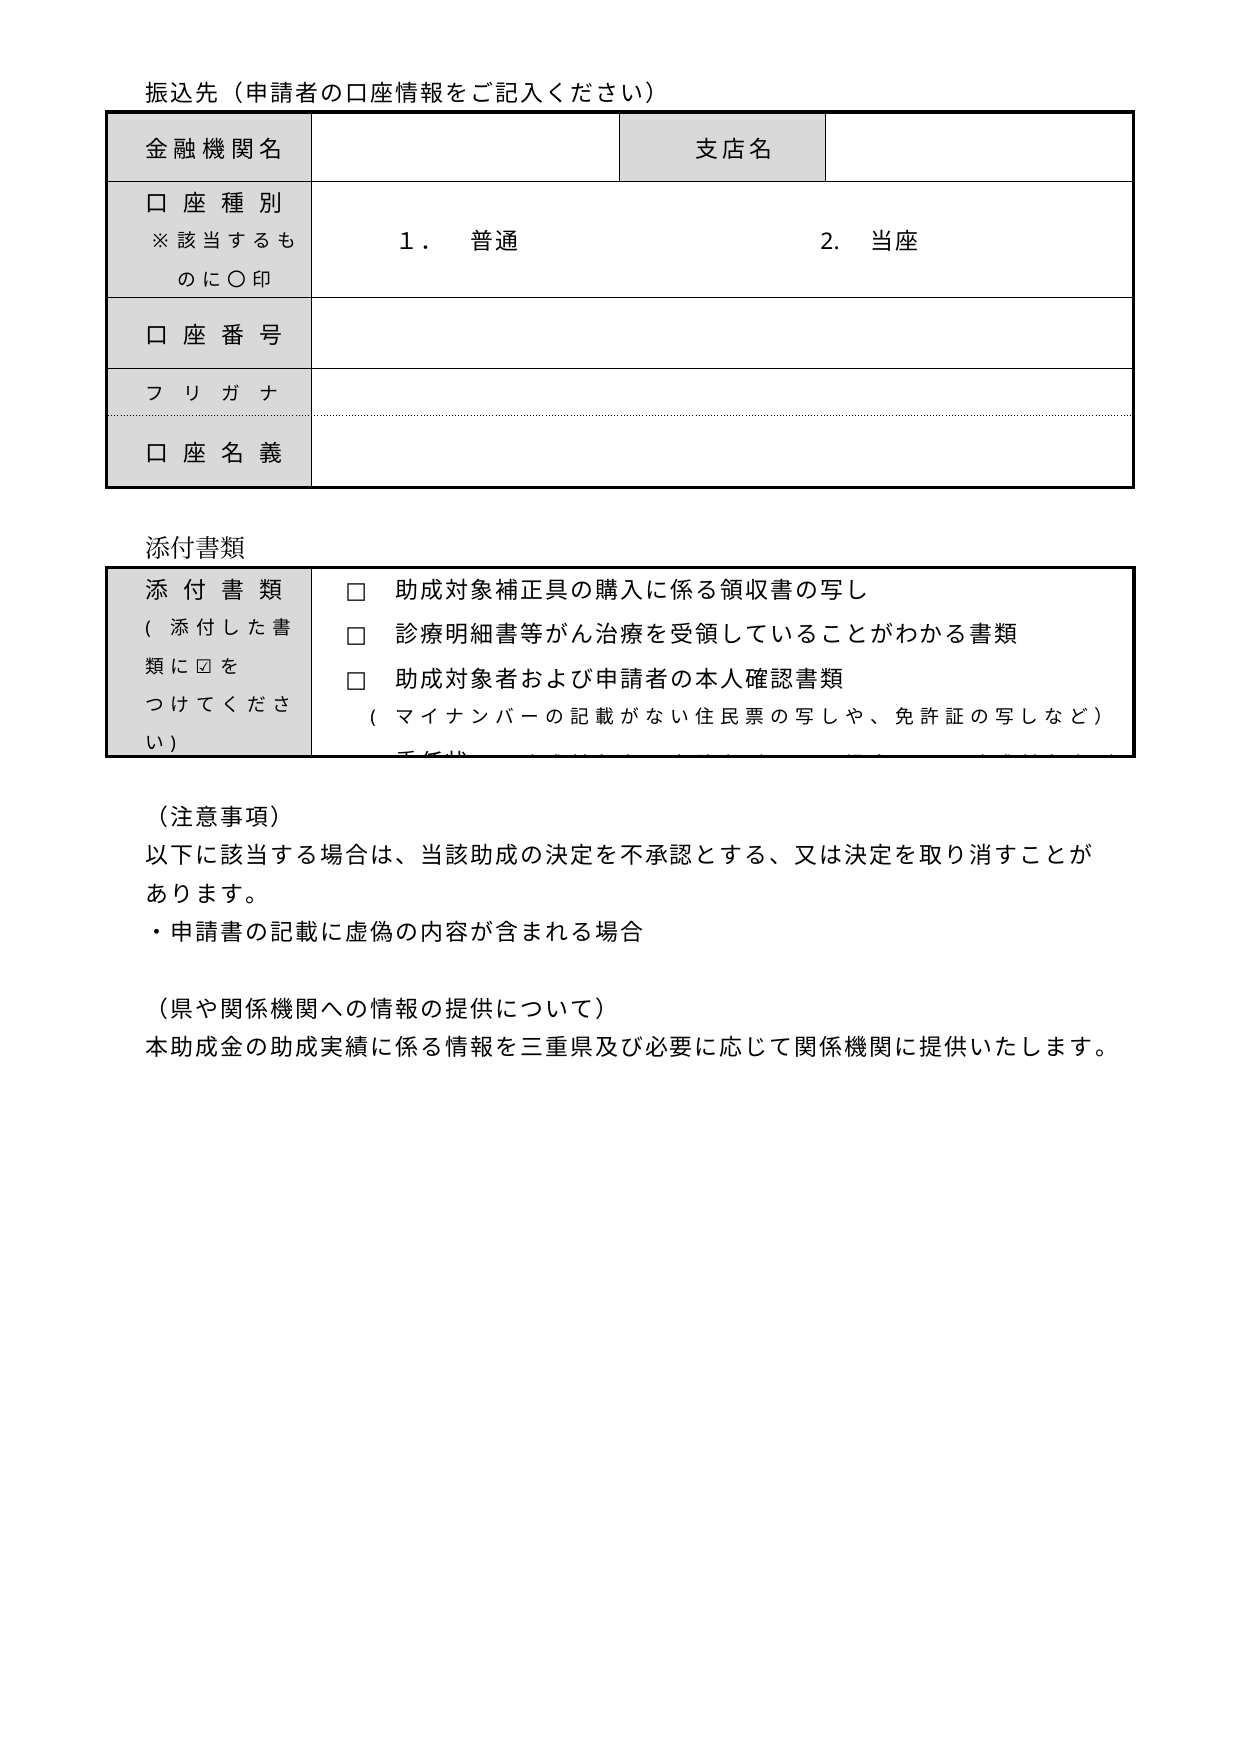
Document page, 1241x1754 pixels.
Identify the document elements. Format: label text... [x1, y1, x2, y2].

text 振込先（申請者の口座情報をご記入ください） [145, 72, 1095, 110]
table_header [826, 114, 1132, 181]
text 添付書類 [145, 528, 1095, 566]
text 本助成金の助成実績に係る情報を三重県及び必要に応じて関係機関に提供いたします。 [145, 1026, 1095, 1065]
table_cell フリガナ [108, 369, 311, 415]
table_cell 口座種別 ※該当するものに〇印 [108, 182, 311, 297]
text 以下に該当する場合は、当該助成の決定を不承認とする、又は決定を取り消すことがあります。 [145, 835, 1095, 911]
table_header [312, 114, 619, 181]
table_cell 口座番号 [108, 298, 311, 368]
text ・申請書の記載に虚偽の内容が含まれる場合 [145, 911, 1095, 950]
table_header 支店名 [620, 114, 825, 181]
table_cell [312, 369, 1132, 415]
table_header □ 助成対象補正具の購入に係る領収書の写し □ 診療明細書等がん治療を受領していることがわかる書類 □ 助成対象者および申請者の本人確認書類 (マイナンバーの記載がない住民票の写しや、免許証の写しなど） 委任状 ※助成対象者と申請者が異なる場合のみ(助成対象者が未成年の場合を除く) [312, 569, 1132, 755]
text （県や関係機関への情報の提供について） [145, 988, 1095, 1026]
table_cell １． 普通 2. 当座 [312, 182, 1132, 297]
text （注意事項） [145, 796, 1095, 835]
table_header 金融機関名 [108, 114, 311, 181]
table_cell [312, 415, 1132, 486]
table_cell 口座名義 [108, 415, 311, 486]
table_header 添付書類 (添付した書類にを つけてください) [108, 569, 311, 755]
table_cell [312, 298, 1132, 368]
